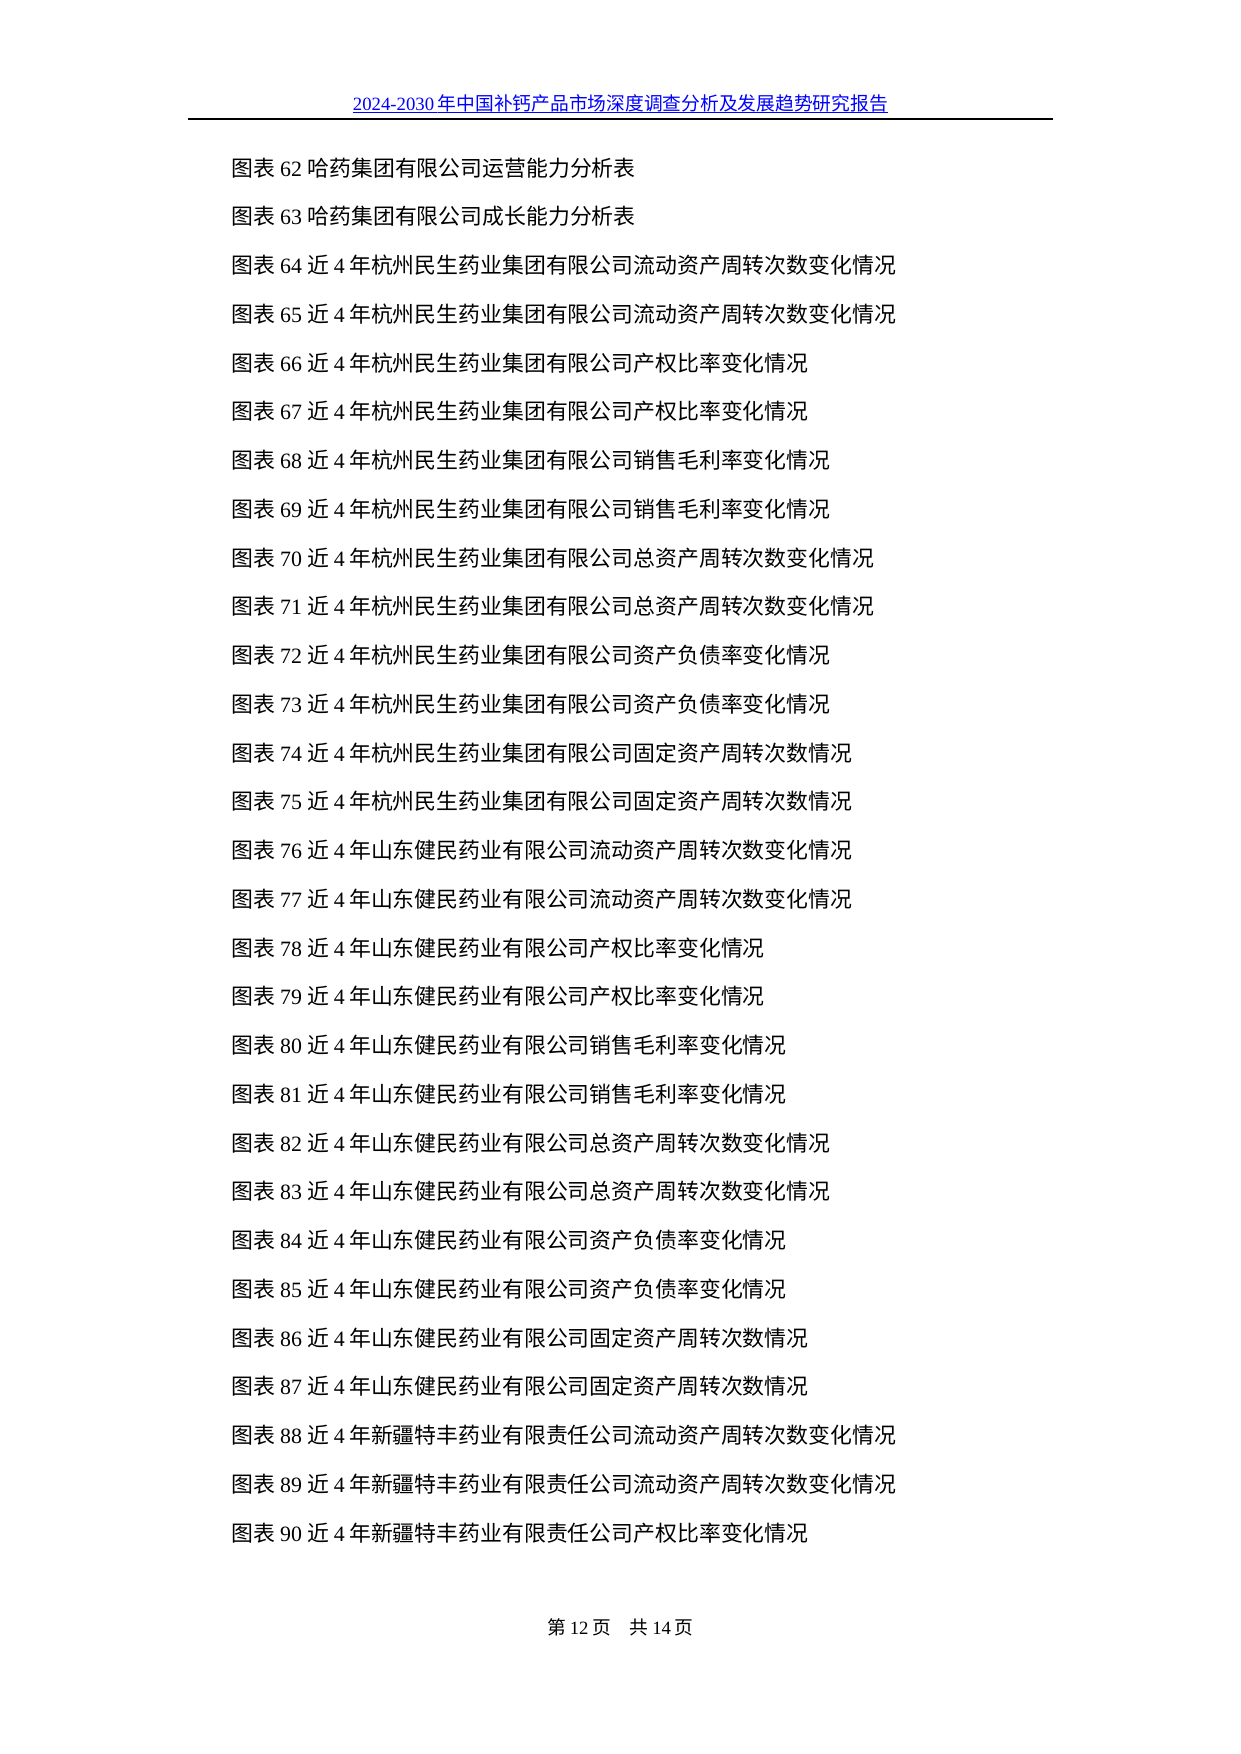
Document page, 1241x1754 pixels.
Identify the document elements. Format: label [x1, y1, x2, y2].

text [187, 150, 1053, 1548]
